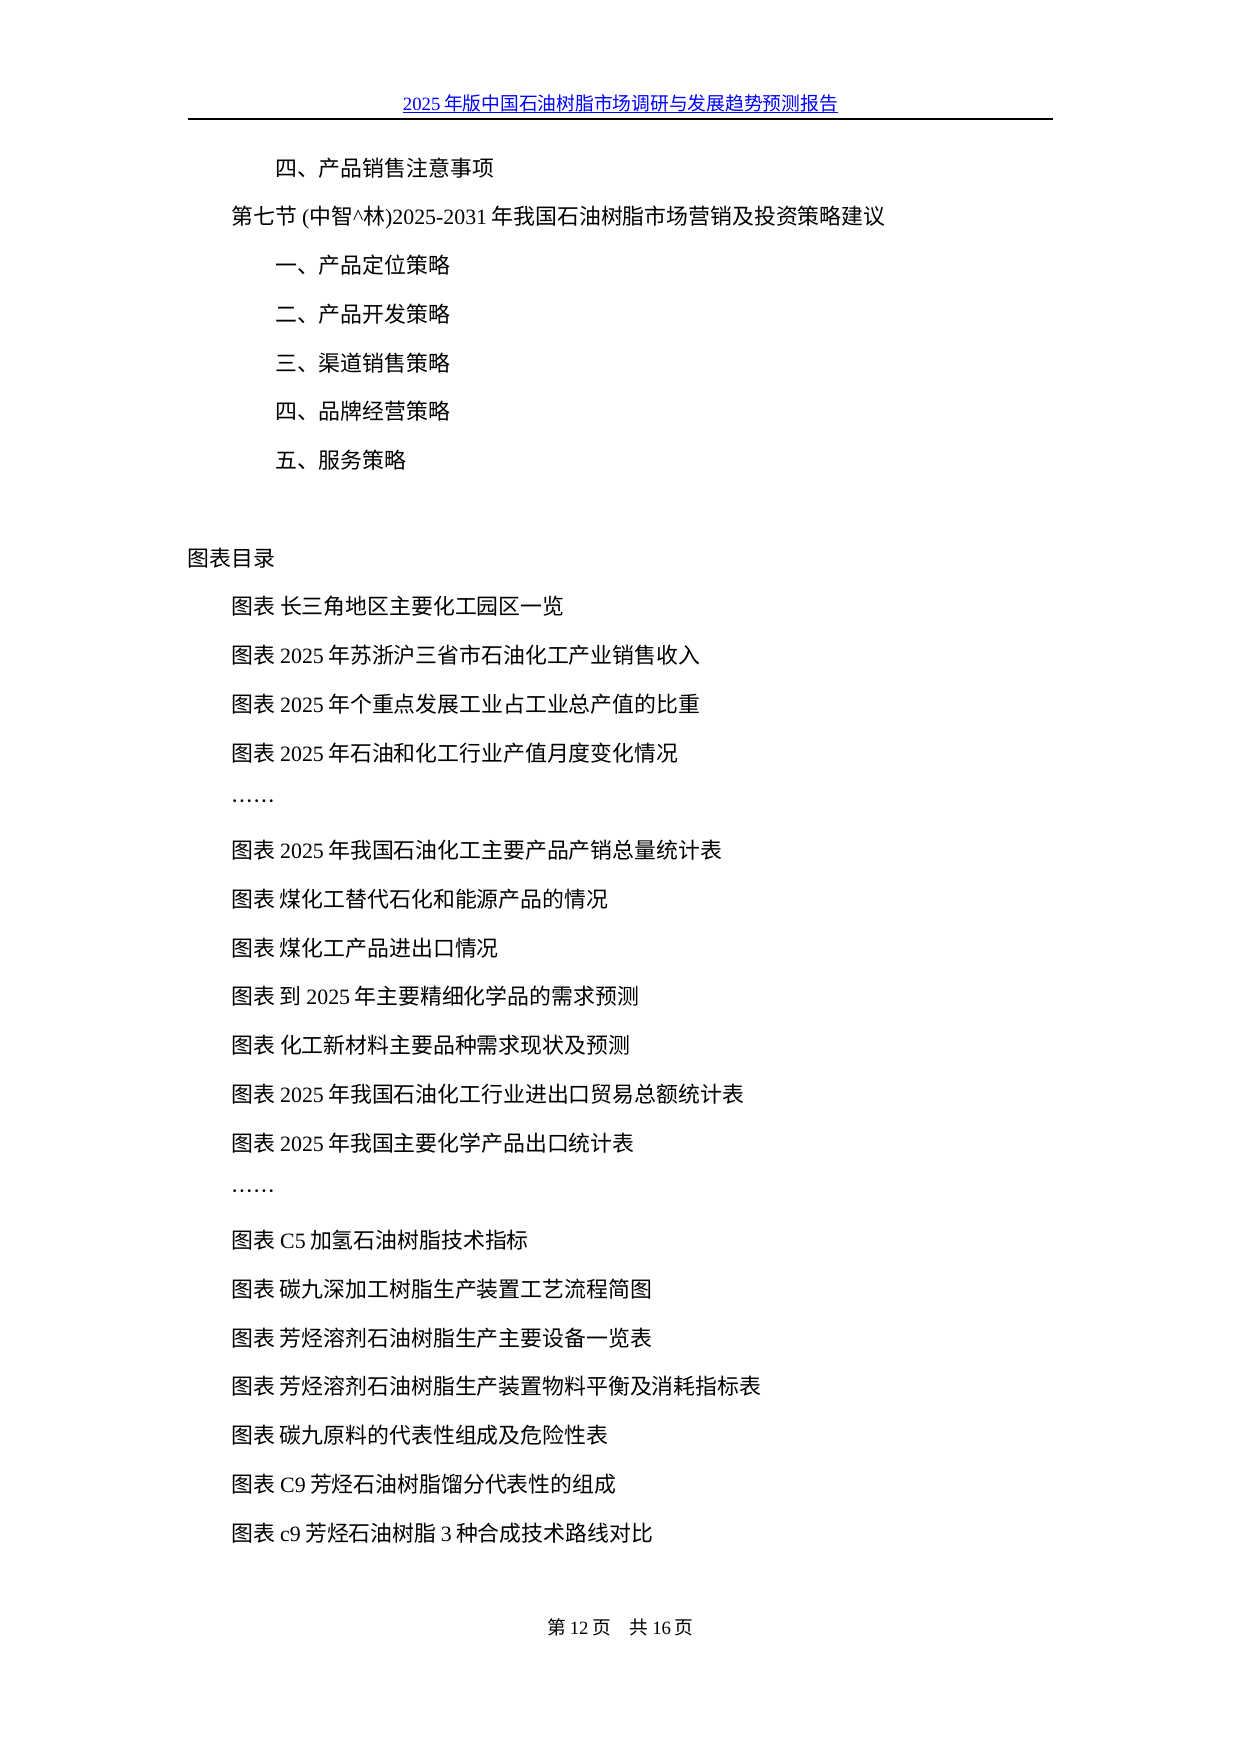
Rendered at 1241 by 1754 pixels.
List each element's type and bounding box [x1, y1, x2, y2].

text [187, 150, 1053, 1548]
